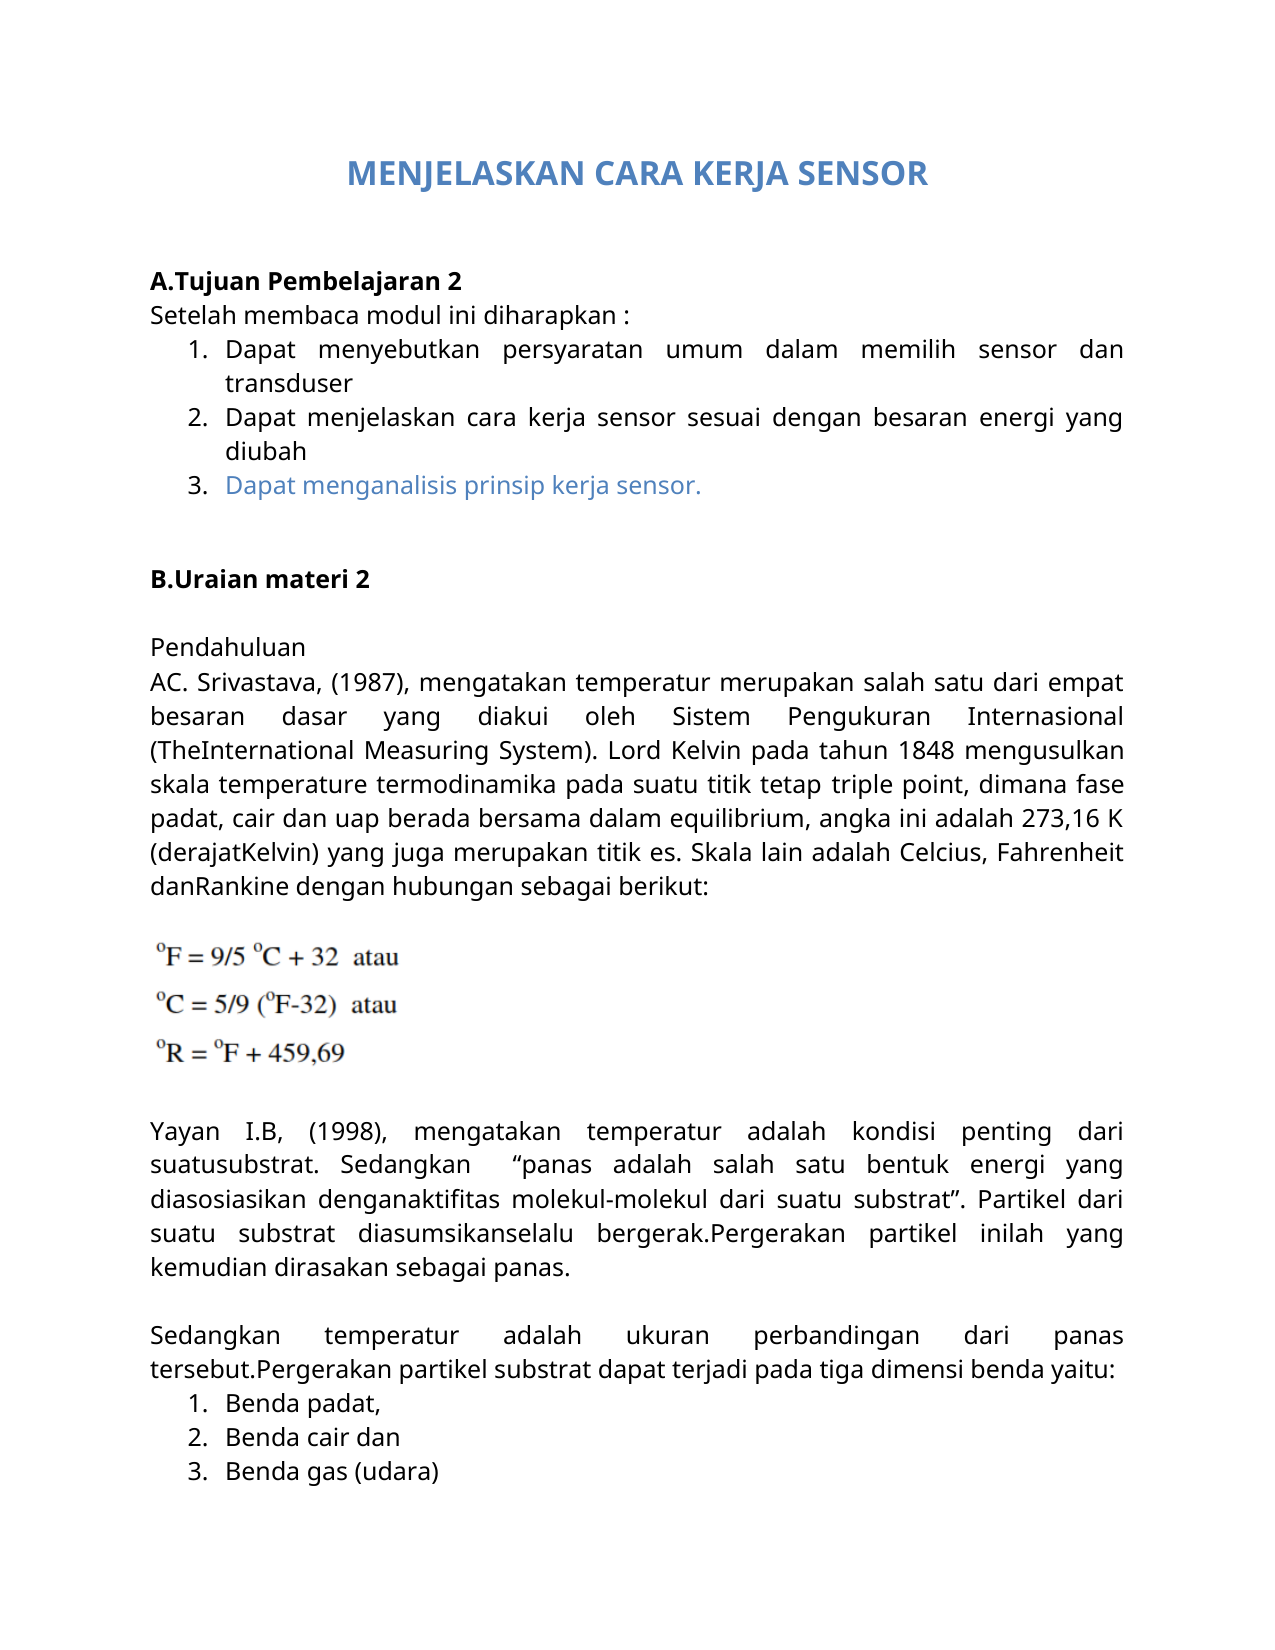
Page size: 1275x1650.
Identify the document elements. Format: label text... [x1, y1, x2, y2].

text Setelah membaca modul ini diharapkan : [150, 298, 1125, 332]
text MENJELASKAN CARA KERJA SENSOR [150, 150, 1125, 195]
list Dapat menyebutkan persyaratan umum dalam memilih sensor dan transduser [187, 332, 1125, 400]
list Dapat menjelaskan cara kerja sensor sesuai dengan besaran energi yang diubah [187, 400, 1125, 468]
list Benda gas (udara) [187, 1454, 1125, 1488]
list Dapat menganalisis prinsip kerja sensor. [187, 468, 1125, 502]
text B.Uraian materi 2 [150, 562, 1125, 596]
text AC. Srivastava, (1987), mengatakan temperatur merupakan salah satu dari empat besaran dasar yang diakui oleh Sistem Pengukuran Internasional (TheInternational Measuring System). Lord Kelvin pada tahun 1848 mengusulkan skala temperature termodinamika pada suatu titik tetap triple point, dimana fase padat, cair dan uap berada bersama dalam equilibrium, angka ini adalah 273,16 K (derajatKelvin) yang juga merupakan titik es. Skala lain adalah Celcius, Fahrenheit danRankine dengan hubungan sebagai berikut: [150, 664, 1125, 903]
picture [150, 936, 416, 1079]
list Benda cair dan [187, 1420, 1125, 1454]
text Yayan I.B, (1998), mengatakan temperatur adalah kondisi penting dari suatusubstrat. Sedangkan “panas adalah salah satu bentuk energi yang diasosiasikan denganaktifitas molekul-molekul dari suatu substrat”. Partikel dari suatu substrat diasumsikanselalu bergerak.Pergerakan partikel inilah yang kemudian dirasakan sebagai panas. [150, 1113, 1125, 1283]
text A.Tujuan Pembelajaran 2 [150, 263, 1125, 298]
text Pendahuluan [150, 630, 1125, 664]
list Benda padat, [187, 1386, 1125, 1420]
text Sedangkan temperatur adalah ukuran perbandingan dari panas tersebut.Pergerakan partikel substrat dapat terjadi pada tiga dimensi benda yaitu: [150, 1317, 1125, 1386]
